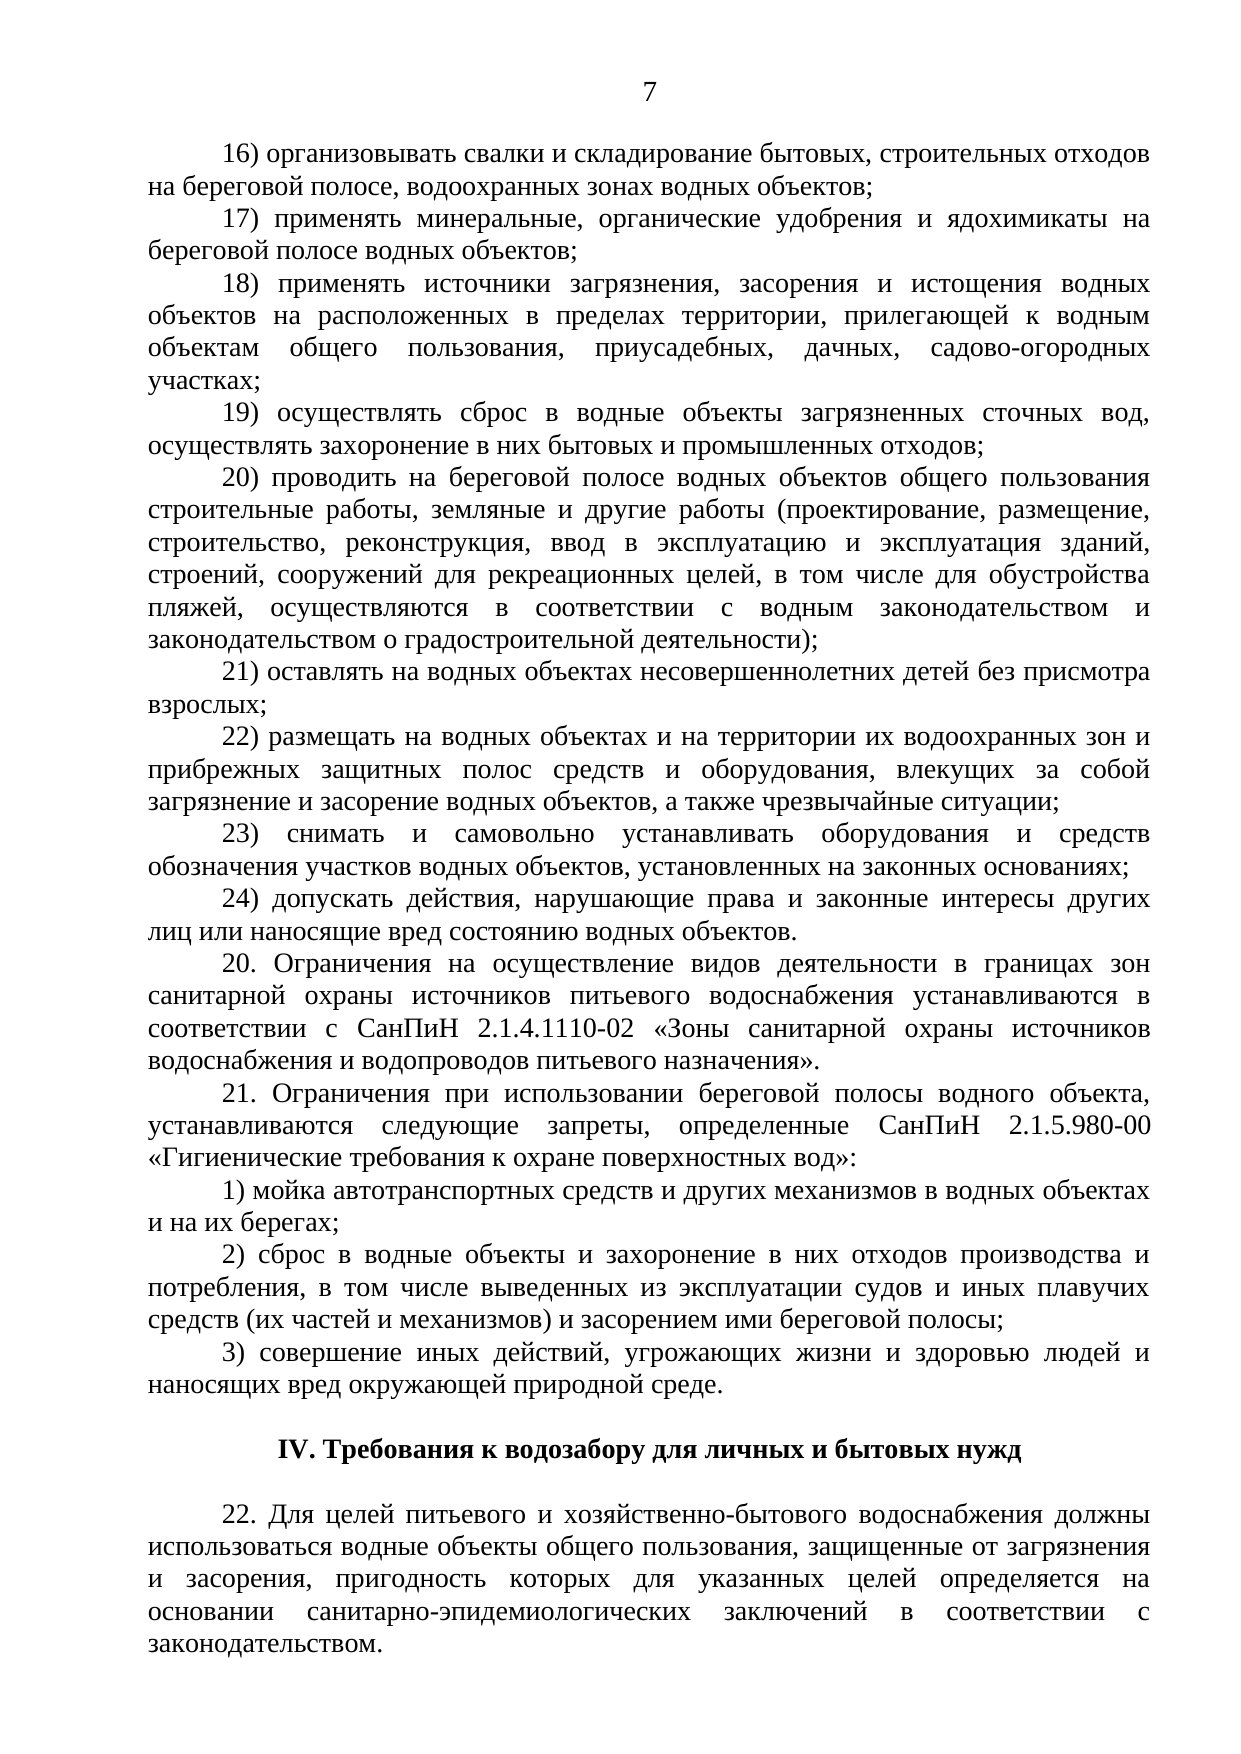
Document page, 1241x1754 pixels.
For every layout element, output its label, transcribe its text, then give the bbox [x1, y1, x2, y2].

text 1) мойка автотранспортных средств и других механизмов в водных объектах и на их берегах; [148, 1173, 1152, 1238]
text 22) размещать на водных объектах и на территории их водоохранных зон и прибрежных защитных полос средств и оборудования, влекущих за собой загрязнение и засорение водных объектов, а также чрезвычайные ситуации; [148, 719, 1152, 816]
text 21) оставлять на водных объектах несовершеннолетних детей без присмотра взрослых; [148, 654, 1152, 719]
text 20) проводить на береговой полосе водных объектов общего пользования строительные работы, земляные и другие работы (проектирование, размещение, строительство, реконструкция, ввод в эксплуатацию и эксплуатация зданий, строений, сооружений для рекреационных целей, в том числе для обустройства пляжей, осуществляются в соответствии с водным законодательством и законодательством о градостроительной деятельности); [148, 460, 1152, 654]
text 20. Ограничения на осуществление видов деятельности в границах зон санитарной охраны источников питьевого водоснабжения устанавливаются в соответствии с СанПиН 2.1.4.1110-02 «Зоны санитарной охраны источников водоснабжения и водопроводов питьевого назначения». [148, 946, 1152, 1076]
text 22. Для целей питьевого и хозяйственно-бытового водоснабжения должны использоваться водные объекты общего пользования, защищенные от загрязнения и засорения, пригодность которых для указанных целей определяется на основании санитарно-эпидемиологических заключений в соответствии с законодательством. [148, 1497, 1152, 1659]
text IV. Требования к водозабору для личных и бытовых нужд [148, 1432, 1152, 1464]
text 19) осуществлять сброс в водные объекты загрязненных сточных вод, осуществлять захоронение в них бытовых и промышленных отходов; [148, 395, 1152, 460]
text 21. Ограничения при использовании береговой полосы водного объекта, устанавливаются следующие запреты, определенные СанПиН 2.1.5.980-00 «Гигиенические требования к охране поверхностных вод»: [148, 1076, 1152, 1173]
text 16) организовывать свалки и складирование бытовых, строительных отходов на береговой полосе, водоохранных зонах водных объектов; [148, 136, 1152, 201]
text 23) снимать и самовольно устанавливать оборудования и средств обозначения участков водных объектов, установленных на законных основаниях; [148, 816, 1152, 881]
text 3) совершение иных действий, угрожающих жизни и здоровью людей и наносящих вред окружающей природной среде. [148, 1335, 1152, 1399]
text 18) применять источники загрязнения, засорения и истощения водных объектов на расположенных в пределах территории, прилегающей к водным объектам общего пользования, приусадебных, дачных, садово-огородных участках; [148, 266, 1152, 395]
text 2) сброс в водные объекты и захоронение в них отходов производства и потребления, в том числе выведенных из эксплуатации судов и иных плавучих средств (их частей и механизмов) и засорением ими береговой полосы; [148, 1238, 1152, 1335]
text 24) допускать действия, нарушающие права и законные интересы других лиц или наносящие вред состоянию водных объектов. [148, 881, 1152, 946]
text 17) применять минеральные, органические удобрения и ядохимикаты на береговой полосе водных объектов; [148, 201, 1152, 266]
